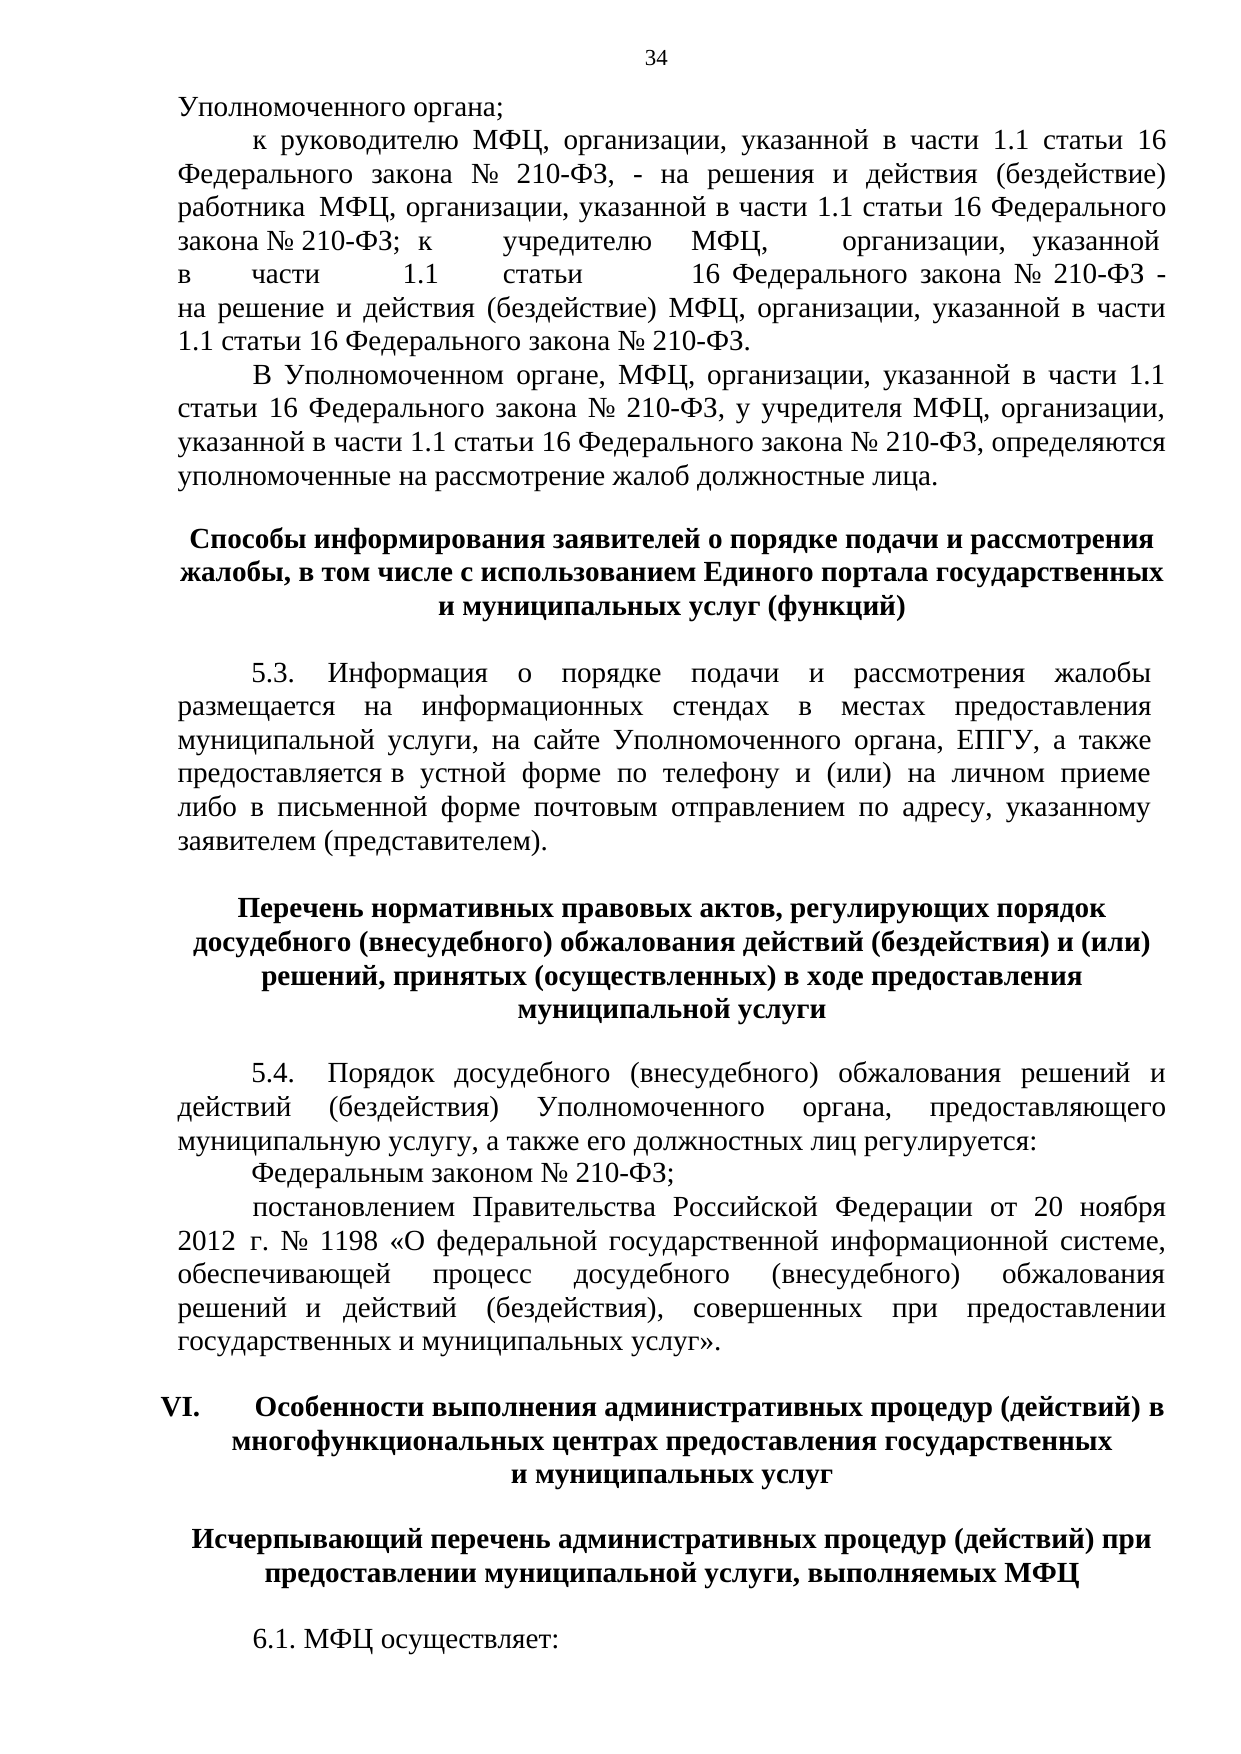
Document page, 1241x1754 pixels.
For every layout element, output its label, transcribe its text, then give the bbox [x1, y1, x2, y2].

text постановлением Правительства Российской Федерации от 20 ноября 2012 г. № 1198 «О федеральной государственной информационной системе, обеспечивающей процесс досудебного (внесудебного) обжалования решений и действий (бездействия), совершенных при предоставлении государственных и муниципальных услуг». [177, 1190, 1166, 1357]
text 6.1. МФЦ осуществляет: [177, 1621, 1166, 1655]
subtitle Перечень нормативных правовых актов, регулирующих порядок досудебного (внесудебного) обжалования действий (бездействия) и (или) решений, принятых (осуществленных) в ходе предоставления муниципальной услуги [177, 891, 1166, 1025]
subtitle Исчерпывающий перечень административных процедур (действий) при предоставлении муниципальной услуги, выполняемых МФЦ [177, 1521, 1166, 1588]
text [177, 89, 1166, 122]
subtitle Особенности выполнения административных процедур (действий) в многофункциональных центрах предоставления государственных [158, 1389, 1166, 1456]
text В Уполномоченном органе, МФЦ, организации, указанной в части 1.1 статьи 16 Федерального закона № 210-ФЗ, у учредителя МФЦ, организации, указанной в части 1.1 статьи 16 Федерального закона № 210-ФЗ, определяются уполномоченные на рассмотрение жалоб должностные лица. [177, 357, 1166, 491]
list Информация о порядке подачи и рассмотрения жалобы размещается на информационных стендах в местах предоставления муниципальной услуги, на сайте Уполномоченного органа, ЕПГУ, а также предоставляется в устной форме по телефону и (или) на личном приеме либо в письменной форме почтовым отправлением по адресу, указанному заявителем (представителем). [177, 655, 1151, 856]
subtitle Способы информирования заявителей о порядке подачи и рассмотрения жалобы, в том числе с использованием Единого портала государственных и муниципальных услуг (функций) [177, 521, 1166, 621]
text Федеральным законом № 210-ФЗ; [177, 1156, 1166, 1190]
list Порядок досудебного (внесудебного) обжалования решений и действий (бездействия) Уполномоченного органа, предоставляющего муниципальную услугу, а также его должностных лиц регулируется: [177, 1056, 1166, 1156]
text и муниципальных услуг [177, 1456, 1166, 1490]
text к руководителю МФЦ, организации, указанной в части 1.1 статьи 16 Федерального закона № 210-ФЗ, - на решения и действия (бездействие) работника МФЦ, организации, указанной в части 1.1 статьи 16 Федерального закона № 210-ФЗ; к учредителю МФЦ, организации, указанной в части 1.1 статьи 16 Федерального закона № 210-ФЗ - на решение и действия (бездействие) МФЦ, организации, указанной в части 1.1 статьи 16 Федерального закона № 210-ФЗ. [177, 122, 1166, 357]
